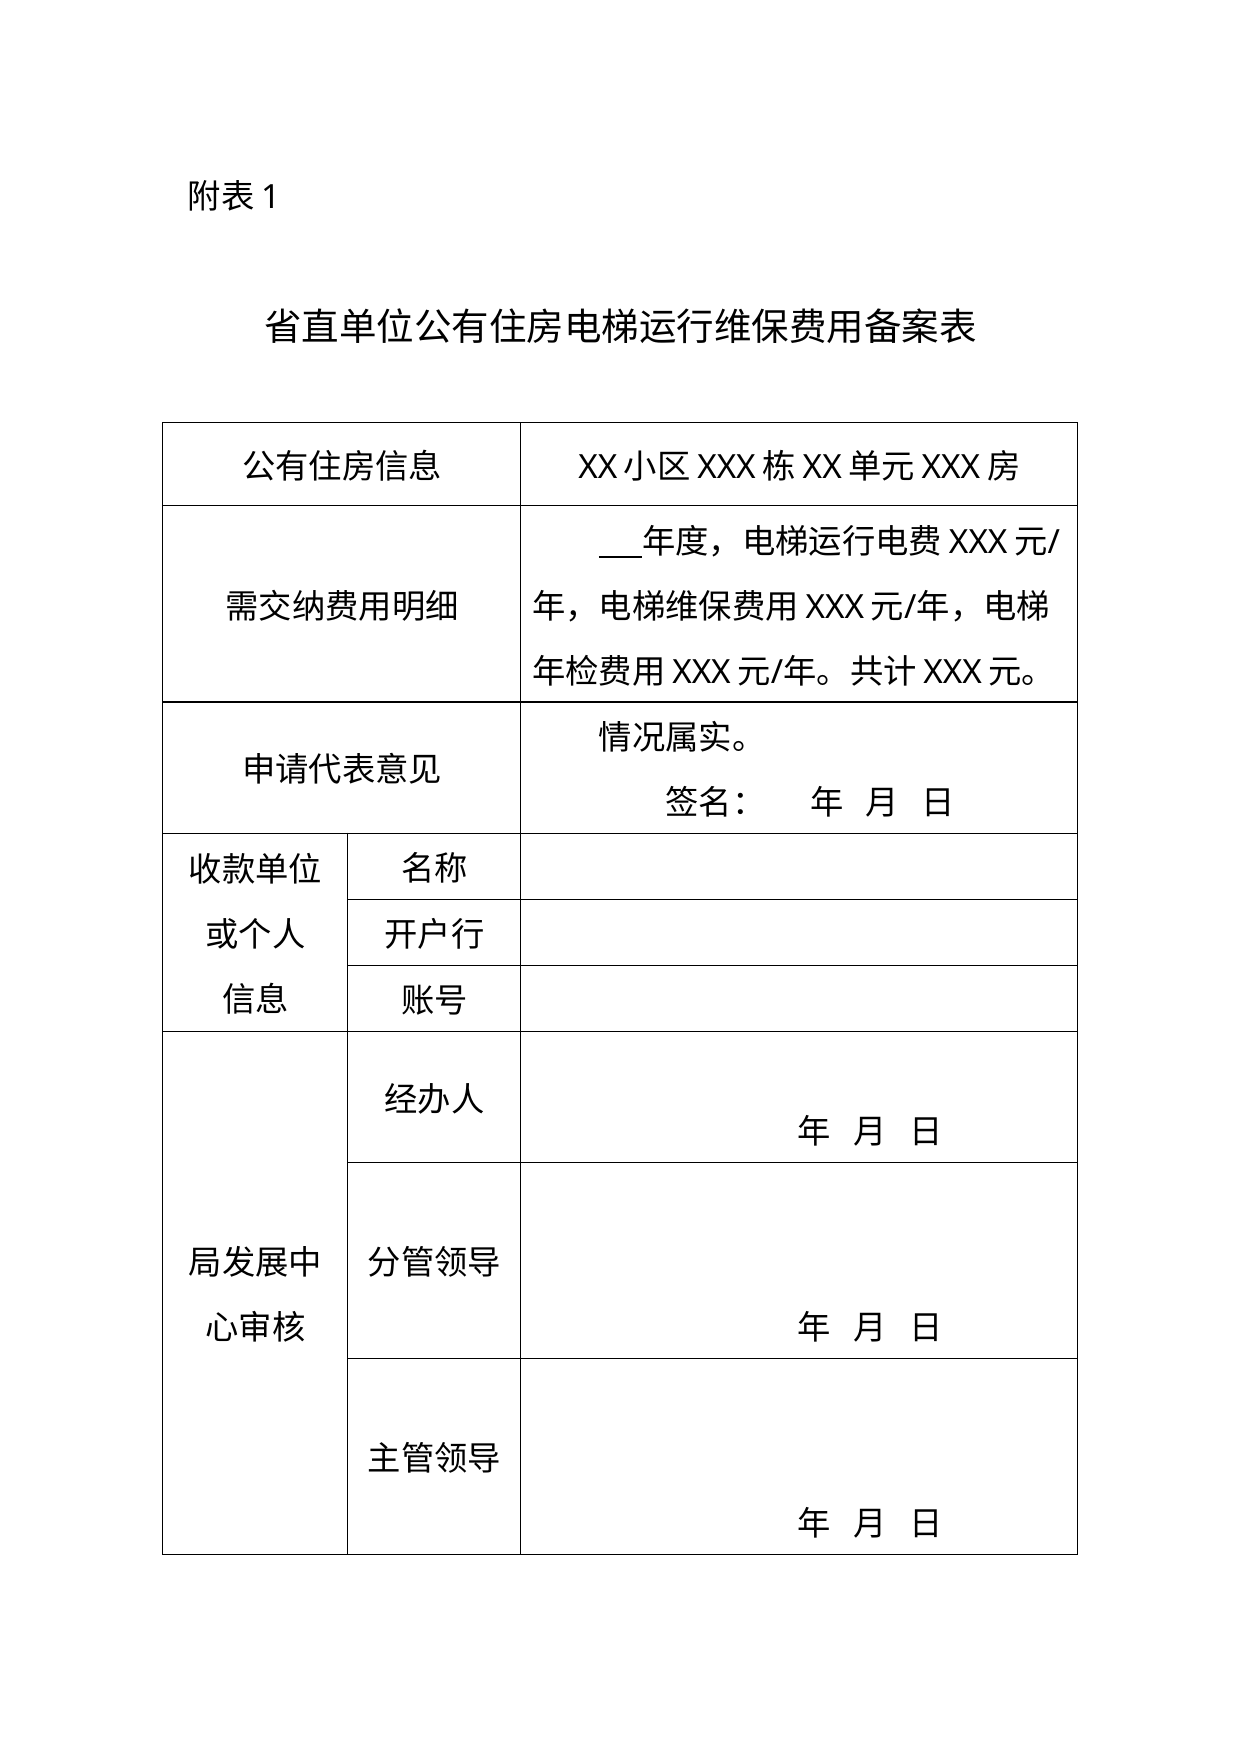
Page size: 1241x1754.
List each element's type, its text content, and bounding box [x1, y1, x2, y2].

list 附表1 [187, 162, 1053, 227]
table_cell 账号 [348, 966, 520, 1031]
table_cell 收款单位或个人 信息 [163, 834, 347, 1031]
table_cell 局发展中心审核 [163, 1032, 347, 1554]
table_cell [521, 834, 1077, 898]
table_cell 情况属实。 签名： 年 月 日 [521, 703, 1077, 832]
table_cell 分管领导 [348, 1163, 520, 1358]
table_cell 申请代表意见 [163, 703, 520, 832]
table_cell 主管领导 [348, 1359, 520, 1554]
table_cell 需交纳费用明细 [163, 506, 520, 701]
table_header XX小区XXX栋XX单元XXX房 [521, 423, 1077, 505]
table_cell [521, 966, 1077, 1031]
table_cell 年 月 日 [521, 1163, 1077, 1358]
list 省直单位公有住房电梯运行维保费用备案表 [187, 292, 1053, 357]
table_cell 开户行 [348, 900, 520, 964]
table_cell 年 月 日 [521, 1359, 1077, 1554]
table_cell 名称 [348, 834, 520, 898]
table_cell 经办人 [348, 1032, 520, 1162]
table_cell 年 月 日 [521, 1032, 1077, 1162]
table_cell 年度，电梯运行电费XXX元/年，电梯维保费用XXX元/年，电梯年检费用XXX元/年。共计XXX元。 [521, 506, 1077, 701]
table_header 公有住房信息 [163, 423, 520, 505]
table_cell [521, 900, 1077, 964]
